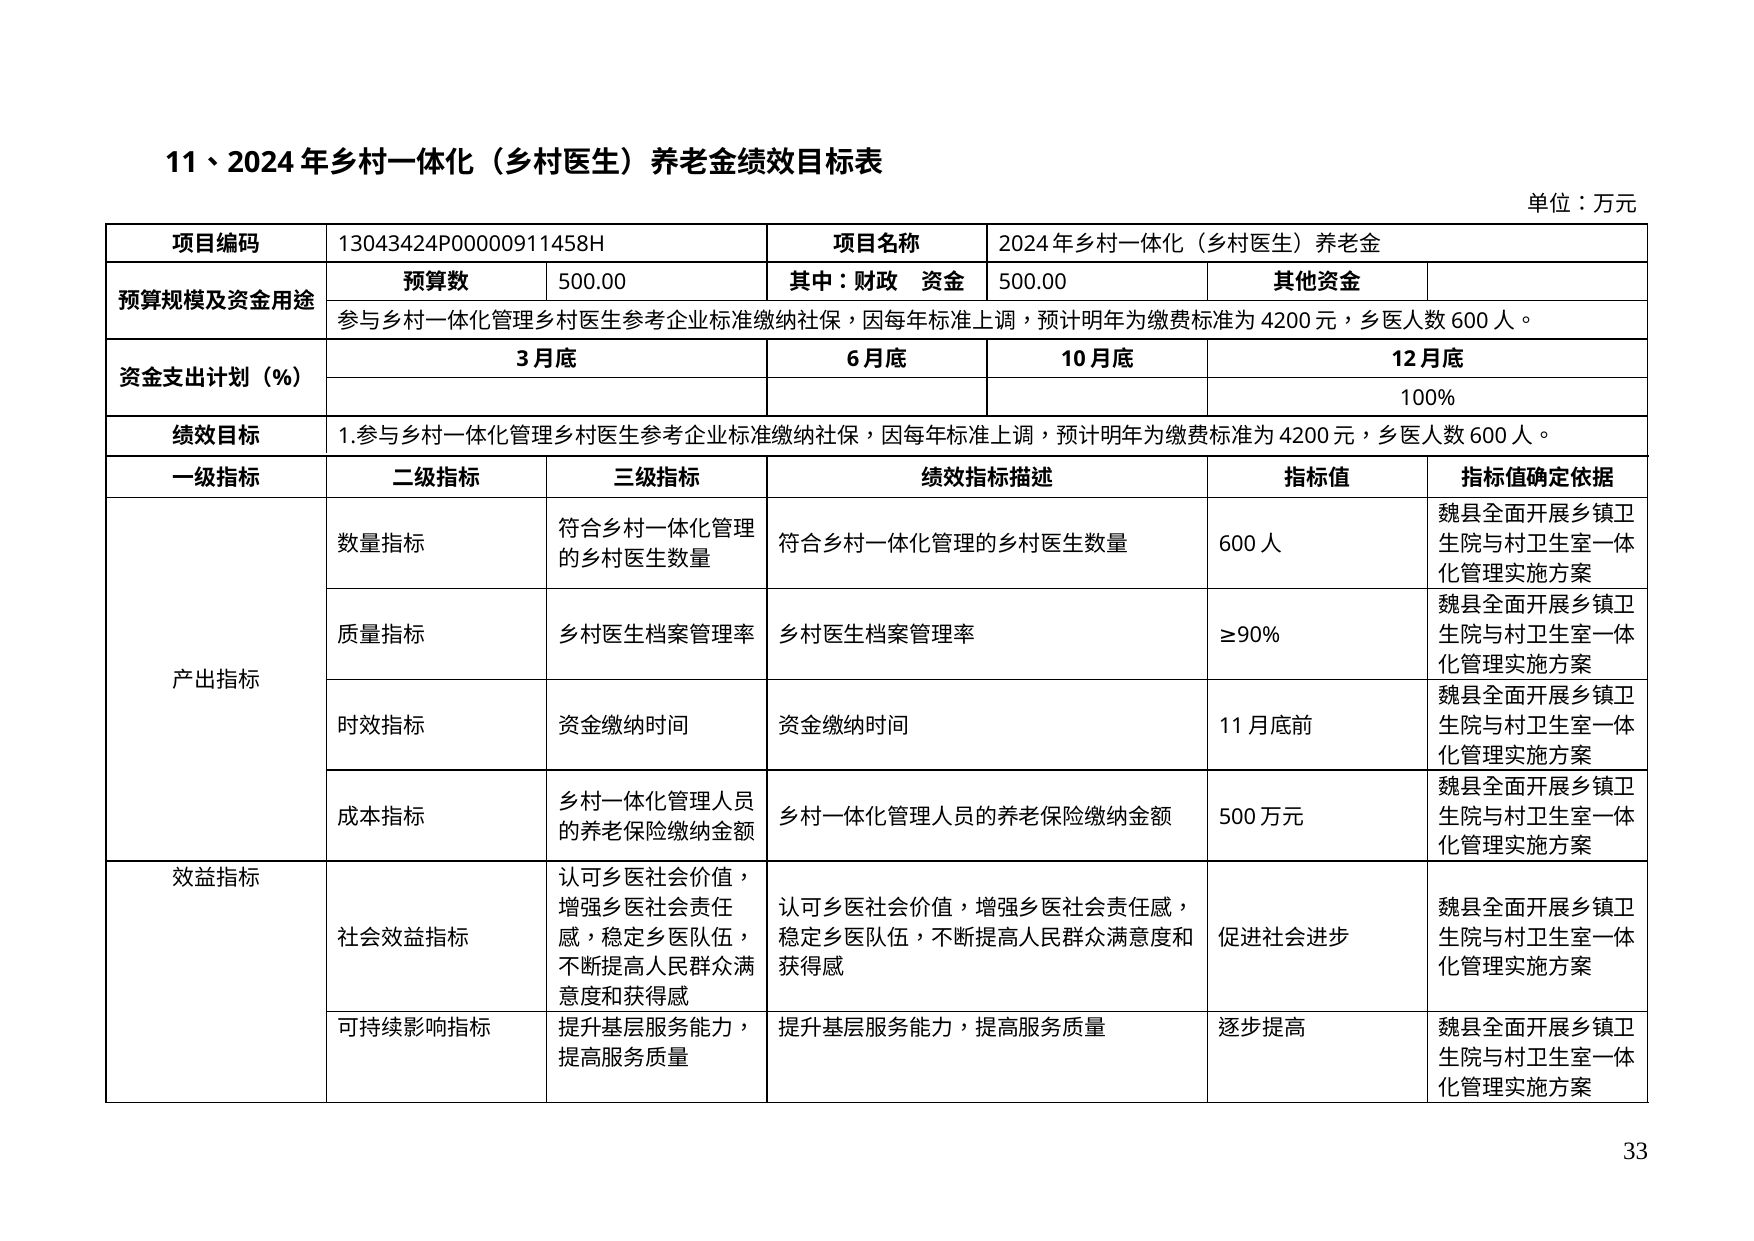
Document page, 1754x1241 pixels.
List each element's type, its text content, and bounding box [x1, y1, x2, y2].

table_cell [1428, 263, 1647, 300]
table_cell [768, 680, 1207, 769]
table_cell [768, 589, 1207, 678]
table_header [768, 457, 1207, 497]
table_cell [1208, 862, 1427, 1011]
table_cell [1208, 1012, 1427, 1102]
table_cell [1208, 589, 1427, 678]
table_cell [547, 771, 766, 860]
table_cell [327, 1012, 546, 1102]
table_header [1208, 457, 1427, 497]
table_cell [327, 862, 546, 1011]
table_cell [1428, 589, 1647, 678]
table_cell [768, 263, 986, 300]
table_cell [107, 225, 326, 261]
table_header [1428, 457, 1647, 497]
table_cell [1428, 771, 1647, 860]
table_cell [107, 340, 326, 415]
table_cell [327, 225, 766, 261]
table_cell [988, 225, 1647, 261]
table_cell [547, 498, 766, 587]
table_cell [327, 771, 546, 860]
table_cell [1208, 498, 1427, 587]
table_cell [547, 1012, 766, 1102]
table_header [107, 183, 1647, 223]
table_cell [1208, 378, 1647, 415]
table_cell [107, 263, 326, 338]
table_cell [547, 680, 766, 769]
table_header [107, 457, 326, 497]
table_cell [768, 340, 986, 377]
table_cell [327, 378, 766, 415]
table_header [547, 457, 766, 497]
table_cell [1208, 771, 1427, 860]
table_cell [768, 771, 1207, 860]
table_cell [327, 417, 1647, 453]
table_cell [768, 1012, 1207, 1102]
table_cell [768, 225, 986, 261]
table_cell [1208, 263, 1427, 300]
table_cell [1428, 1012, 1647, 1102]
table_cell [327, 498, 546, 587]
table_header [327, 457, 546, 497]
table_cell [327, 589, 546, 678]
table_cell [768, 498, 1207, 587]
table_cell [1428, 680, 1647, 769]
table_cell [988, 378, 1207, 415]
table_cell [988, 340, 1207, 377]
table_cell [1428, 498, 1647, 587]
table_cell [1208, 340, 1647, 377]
text 11、2024年乡村一体化（乡村医生）养老金绩效目标表 [106, 142, 1648, 181]
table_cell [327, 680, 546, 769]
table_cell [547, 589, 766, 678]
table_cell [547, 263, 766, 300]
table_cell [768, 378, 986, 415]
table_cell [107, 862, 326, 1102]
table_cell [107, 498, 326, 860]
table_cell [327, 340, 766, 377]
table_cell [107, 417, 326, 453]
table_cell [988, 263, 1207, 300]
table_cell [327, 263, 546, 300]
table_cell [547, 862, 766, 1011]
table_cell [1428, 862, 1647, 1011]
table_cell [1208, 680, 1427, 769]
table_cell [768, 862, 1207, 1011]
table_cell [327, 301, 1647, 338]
